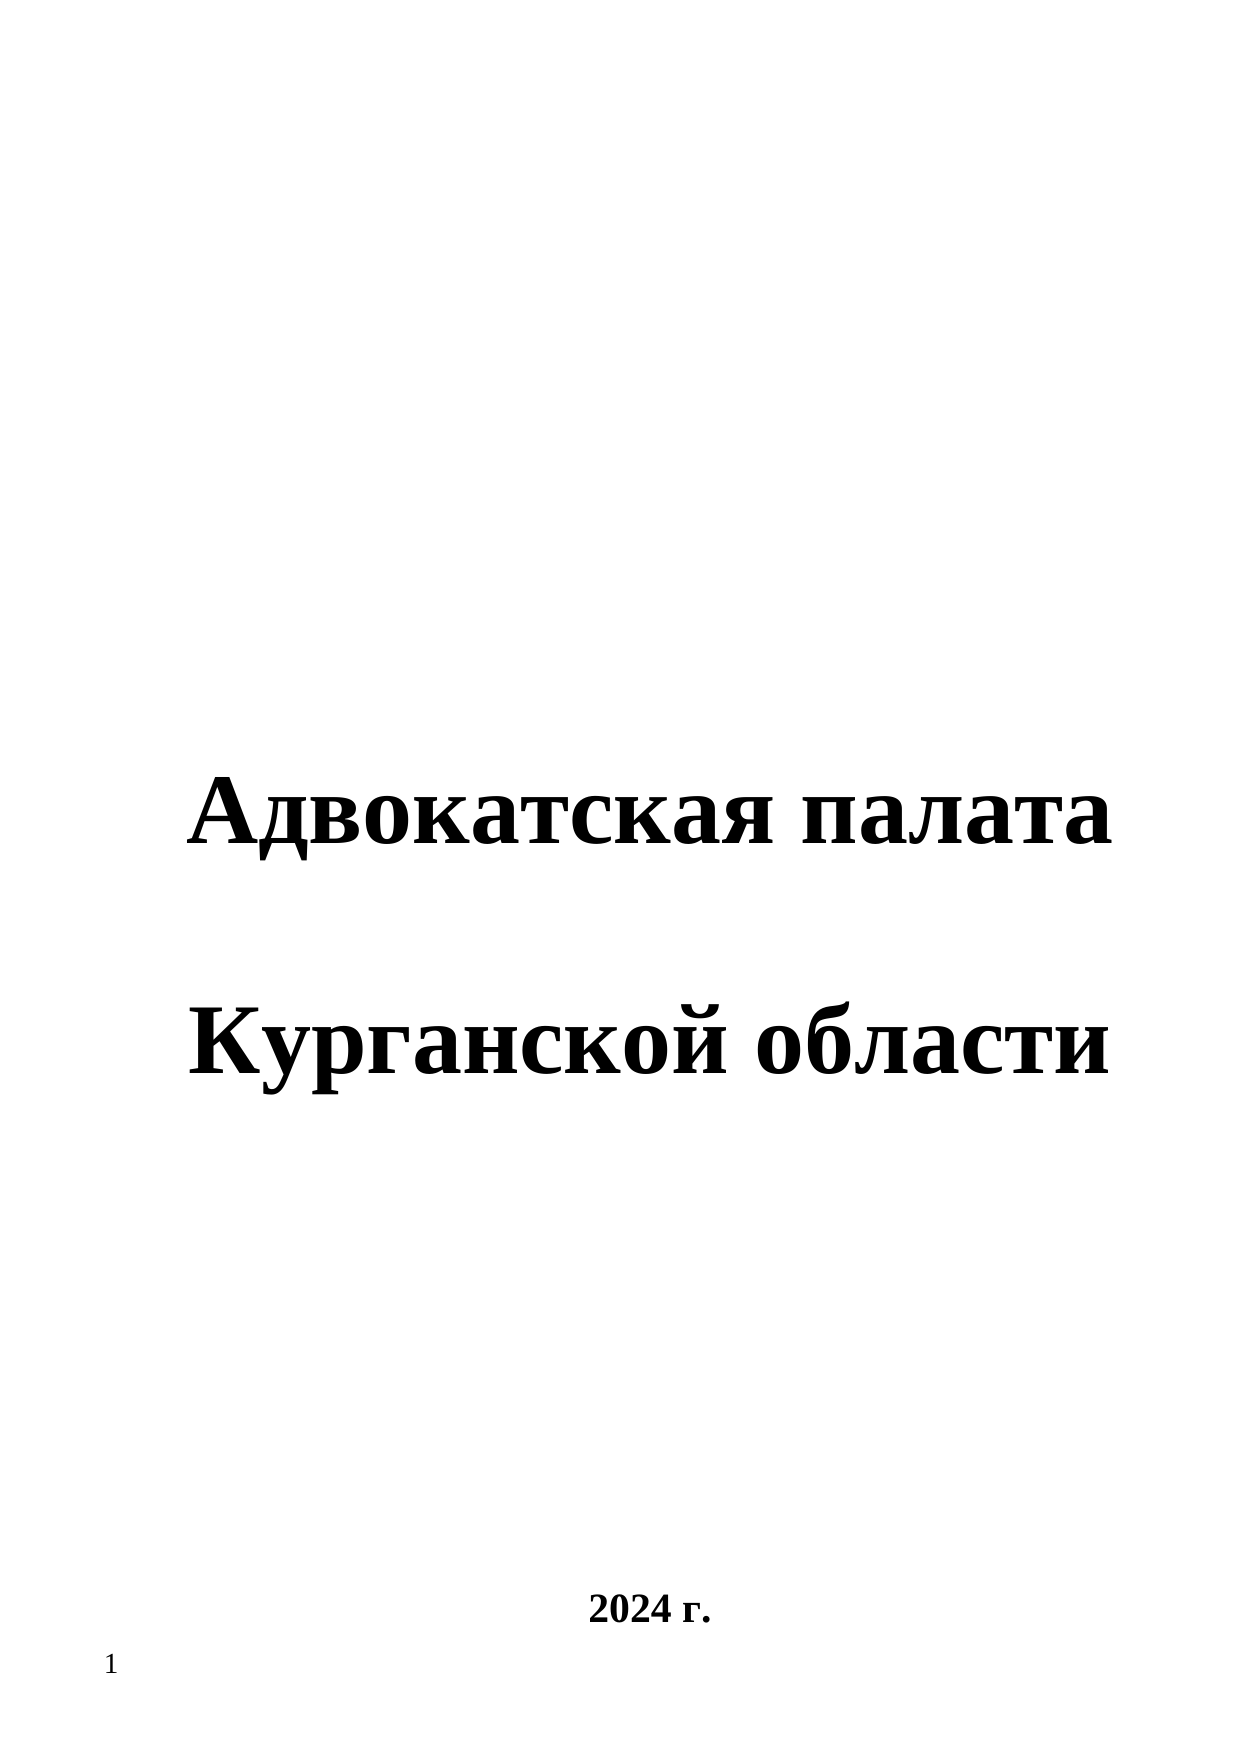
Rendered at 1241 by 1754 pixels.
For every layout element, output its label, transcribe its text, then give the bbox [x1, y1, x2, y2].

text Курганской области [103, 980, 1196, 1095]
text 2024 г. [103, 1584, 1196, 1632]
title Адвокатская палата [103, 750, 1196, 865]
